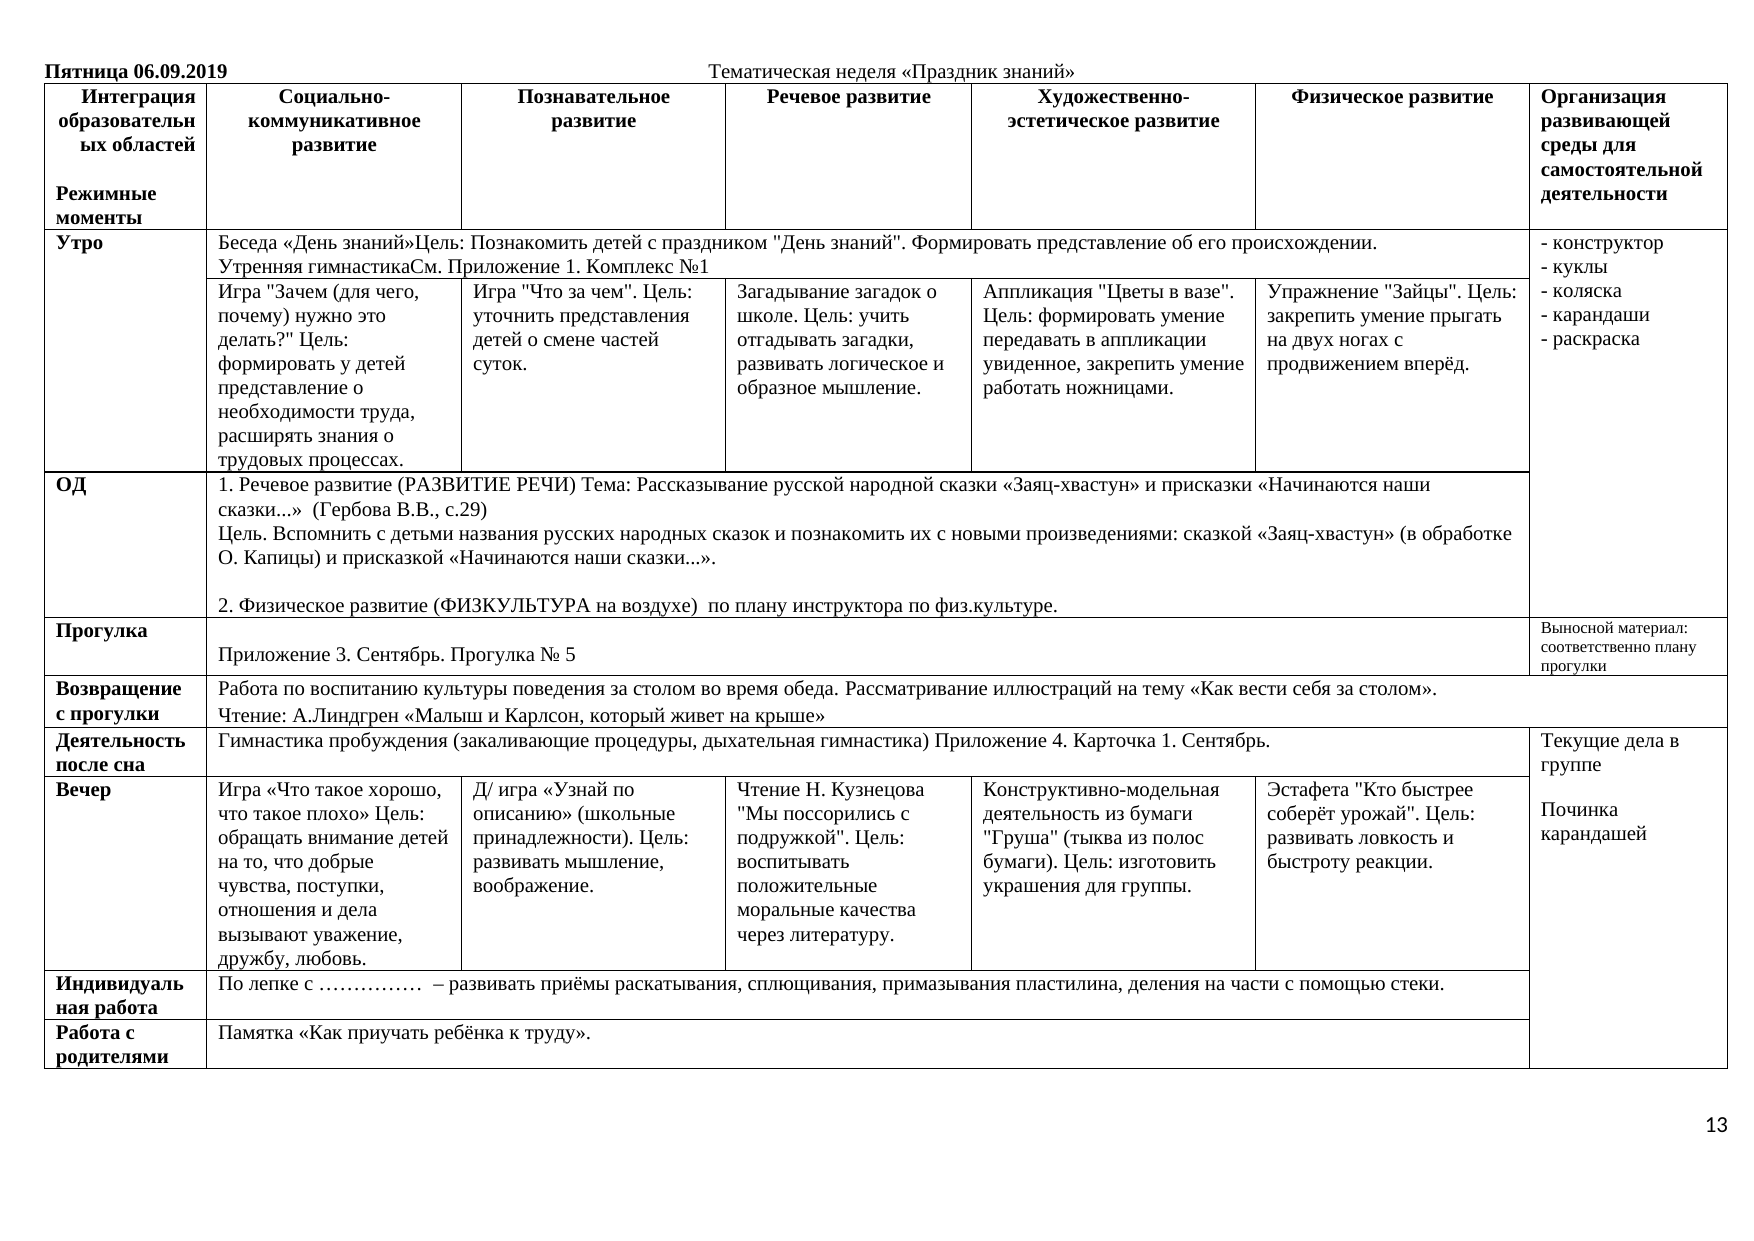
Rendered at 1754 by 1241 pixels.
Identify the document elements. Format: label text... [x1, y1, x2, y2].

table_cell Чтение Н. Кузнецова "Мы поссорились с подружкой". Цель: воспитывать положительные моральные качества через литературу. [726, 777, 971, 969]
table_cell Конструктивно-модельная деятельность из бумаги "Груша" (тыква из полос бумаги). Цель: изготовить украшения для группы. [972, 777, 1255, 969]
table_header Познавательное развитие [462, 84, 725, 229]
table_header Художественно-эстетическое развитие [972, 84, 1255, 229]
table_cell Возвращение с прогулки [45, 676, 206, 727]
table_cell Эстафета "Кто быстрее соберёт урожай". Цель: развивать ловкость и быстроту реакции. [1256, 777, 1529, 969]
table_cell Текущие дела в группе Починка карандашей [1530, 728, 1727, 1068]
table_cell Приложение 3. Сентябрь. Прогулка № 5 [207, 618, 1529, 675]
table_cell Упражнение "Зайцы". Цель: закрепить умение прыгать на двух ногах с продвижением вперёд. [1256, 279, 1529, 471]
table_cell Работа с родителями [45, 1020, 206, 1068]
table_cell - конструктор - куклы - коляска - карандаши - раскраска [1530, 230, 1727, 617]
text Пятница 06.09.2019 Тематическая неделя «Праздник знаний» [44, 59, 1728, 83]
table_cell Загадывание загадок о школе. Цель: учить отгадывать загадки, развивать логическое и образное мышление. [726, 279, 971, 471]
table_cell ОД [45, 473, 206, 617]
table_cell Беседа «День знаний»Цель: Познакомить детей с праздником "День знаний". Формировать представление об его происхождении. Утренняя гимнастикаСм. Приложение 1. Комплекс №1 [207, 230, 1529, 278]
table_cell Игра «Что такое хорошо, что такое плохо» Цель: обращать внимание детей на то, что добрые чувства, поступки, отношения и дела вызывают уважение, дружбу, любовь. [207, 777, 461, 969]
table_header Физическое развитие [1256, 84, 1529, 229]
table_cell Д/ игра «Узнай по описанию» (школьные принадлежности). Цель: развивать мышление, воображение. [462, 777, 725, 969]
table_cell Утро [45, 230, 206, 471]
table_cell Аппликация "Цветы в вазе". Цель: формировать умение передавать в аппликации увиденное, закрепить умение работать ножницами. [972, 279, 1255, 471]
table_cell Гимнастика пробуждения (закаливающие процедуры, дыхательная гимнастика) Приложение 4. Карточка 1. Сентябрь. [207, 728, 1529, 776]
table_header Организация развивающей среды для самостоятельной деятельности [1530, 84, 1727, 229]
table_header Интеграция образовательных областей Режимные моменты [45, 84, 206, 229]
table_cell Выносной материал: соответственно плану прогулки [1530, 618, 1727, 675]
table_cell Вечер [45, 777, 206, 969]
table_cell Индивидуальная работа [45, 971, 206, 1019]
table_cell Деятельность после сна [45, 728, 206, 776]
table_cell Прогулка [45, 618, 206, 675]
table_cell Памятка «Как приучать ребёнка к труду». [207, 1020, 1529, 1068]
table_cell 1. Речевое развитие (РАЗВИТИЕ РЕЧИ) Тема: Рассказывание русской народной сказки «Заяц-хвастун» и присказки «Начинаются наши сказки...» (Гербова В.В., с.29) Цель. Вспомнить с детьми названия русских народных сказок и познакомить их с новыми произведениями: сказкой «Заяц-хвастун» (в обработке О. Капицы) и присказкой «Начинаются наши сказки...». 2. Физическое развитие (ФИЗКУЛЬТУРА на воздухе) по плану инструктора по физ.культуре. [207, 473, 1529, 617]
table_cell Игра "Что за чем". Цель: уточнить представления детей о смене частей суток. [462, 279, 725, 471]
table_header Социально-коммуникативное развитие [207, 84, 461, 229]
table_cell По лепке с …………… – развивать приёмы раскатывания, сплющивания, примазывания пластилина, деления на части с помощью стеки. [207, 971, 1529, 1019]
table_cell Игра "Зачем (для чего, почему) нужно это делать?" Цель: формировать у детей представление о необходимости труда, расширять знания о трудовых процессах. [207, 279, 461, 471]
table_cell Работа по воспитанию культуры поведения за столом во время обеда. Рассматривание иллюстраций на тему «Как вести себя за столом». Чтение: А.Линдгрен «Малыш и Карлсон, который живет на крыше» [207, 676, 1529, 727]
table_header Речевое развитие [726, 84, 971, 229]
table_cell [1529, 676, 1727, 727]
